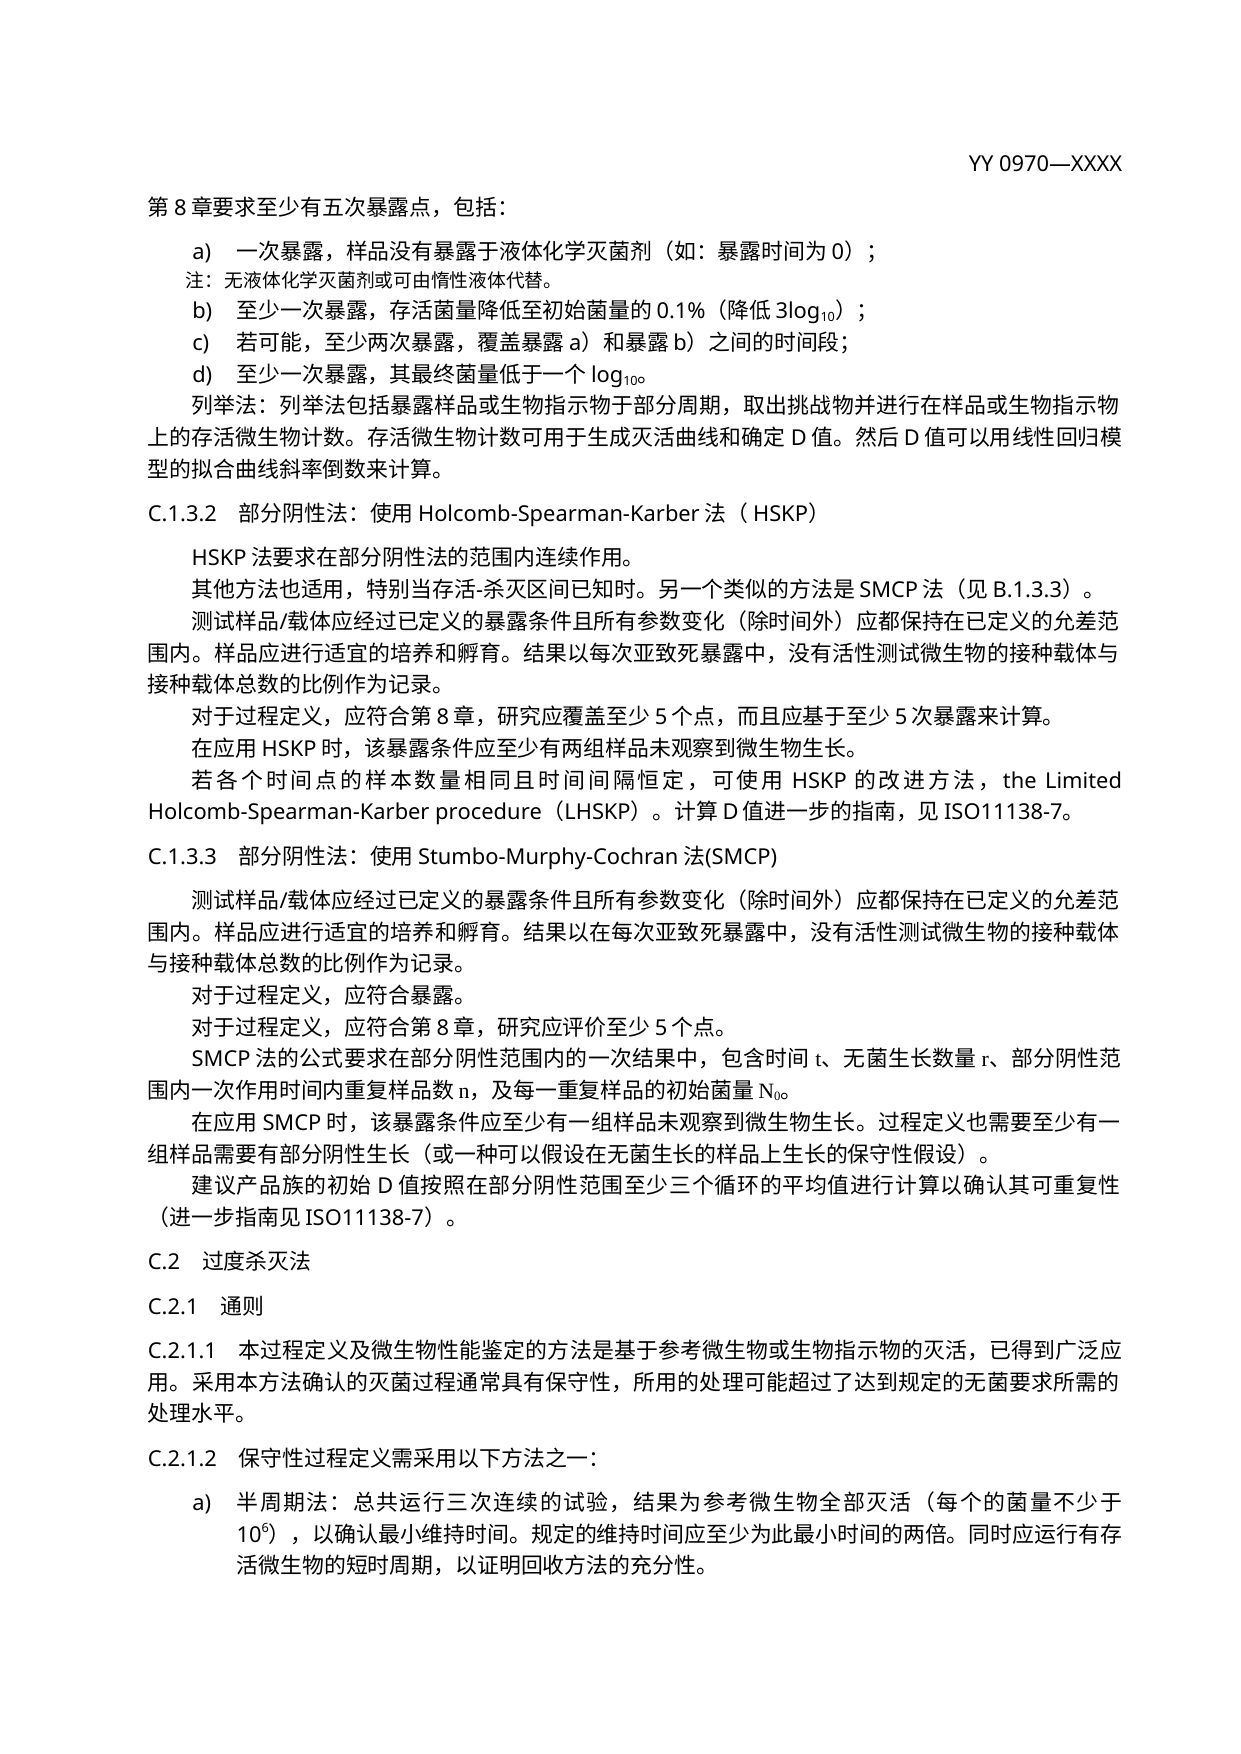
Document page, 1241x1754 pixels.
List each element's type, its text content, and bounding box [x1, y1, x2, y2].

text 保守性过程定义需采用以下方法之一： [148, 1441, 1122, 1472]
text 过度杀灭法 [148, 1244, 1122, 1276]
text SMCP法的公式要求在部分阴性范围内的一次结果中，包含时间t、无菌生长数量r、部分阴性范围内一次作用时间内重复样品数n，及每一重复样品的初始菌量N0。 [148, 1041, 1122, 1105]
text HSKP法要求在部分阴性法的范围内连续作用。 [148, 540, 1122, 572]
text 其他方法也适用，特别当存活-杀灭区间已知时。另一个类似的方法是SMCP法（见B.1.3.3）。 [148, 572, 1122, 604]
text 第8章要求至少有五次暴露点，包括： [148, 190, 1122, 222]
text 至少一次暴露，其最终菌量低于一个log10。 [192, 357, 1122, 388]
text 若可能，至少两次暴露，覆盖暴露a）和暴露b）之间的时间段； [192, 325, 1122, 357]
text 至少一次暴露，存活菌量降低至初始菌量的0.1%（降低3log10）； [192, 293, 1122, 325]
text 对于过程定义，应符合第8章，研究应评价至少5个点。 [148, 1010, 1122, 1041]
text 在应用SMCP时，该暴露条件应至少有一组样品未观察到微生物生长。过程定义也需要至少有一组样品需要有部分阴性生长（或一种可以假设在无菌生长的样品上生长的保守性假设）。 [148, 1105, 1122, 1168]
text 建议产品族的初始D值按照在部分阴性范围至少三个循环的平均值进行计算以确认其可重复性（进一步指南见ISO11138-7）。 [148, 1168, 1122, 1232]
text 测试样品/载体应经过已定义的暴露条件且所有参数变化（除时间外）应都保持在已定义的允差范围内。样品应进行适宜的培养和孵育。结果以每次亚致死暴露中，没有活性测试微生物的接种载体与接种载体总数的比例作为记录。 [148, 604, 1122, 699]
text 对于过程定义，应符合暴露。 [148, 978, 1122, 1010]
list 列举法：列举法包括暴露样品或生物指示物于部分周期，取出挑战物并进行在样品或生物指示物上的存活微生物计数。存活微生物计数可用于生成灭活曲线和确定D值。然后D值可以用线性回归模型的拟合曲线斜率倒数来计算。 [148, 388, 1122, 484]
text 在应用HSKP时，该暴露条件应至少有两组样品未观察到微生物生长。 [148, 731, 1122, 763]
text 测试样品/载体应经过已定义的暴露条件且所有参数变化（除时间外）应都保持在已定义的允差范围内。样品应进行适宜的培养和孵育。结果以在每次亚致死暴露中，没有活性测试微生物的接种载体与接种载体总数的比例作为记录。 [148, 883, 1122, 978]
text 本过程定义及微生物性能鉴定的方法是基于参考微生物或生物指示物的灭活，已得到广泛应用。采用本方法确认的灭菌过程通常具有保守性，所用的处理可能超过了达到规定的无菌要求所需的处理水平。 [148, 1333, 1122, 1428]
text 部分阴性法：使用Holcomb-Spearman-Karber法（ HSKP） [148, 496, 1122, 528]
text 无液体化学灭菌剂或可由惰性液体代替。 [186, 266, 1122, 293]
list 一次暴露，样品没有暴露于液体化学灭菌剂（如：暴露时间为0）； [192, 234, 1122, 266]
list 半周期法：总共运行三次连续的试验，结果为参考微生物全部灭活（每个的菌量不少于106），以确认最小维持时间。规定的维持时间应至少为此最小时间的两倍。同时应运行有存活微生物的短时周期，以证明回收方法的充分性。 [192, 1485, 1122, 1580]
text 对于过程定义，应符合第8章，研究应覆盖至少5个点，而且应基于至少5次暴露来计算。 [148, 699, 1122, 731]
text 部分阴性法：使用Stumbo-Murphy-Cochran法(SMCP) [148, 839, 1122, 870]
text 若各个时间点的样本数量相同且时间间隔恒定，可使用HSKP的改进方法，the Limited Holcomb-Spearman-Karber procedure（LHSKP）。计算D值进一步的指南，见ISO11138-7。 [148, 763, 1122, 826]
text 通则 [148, 1289, 1122, 1320]
